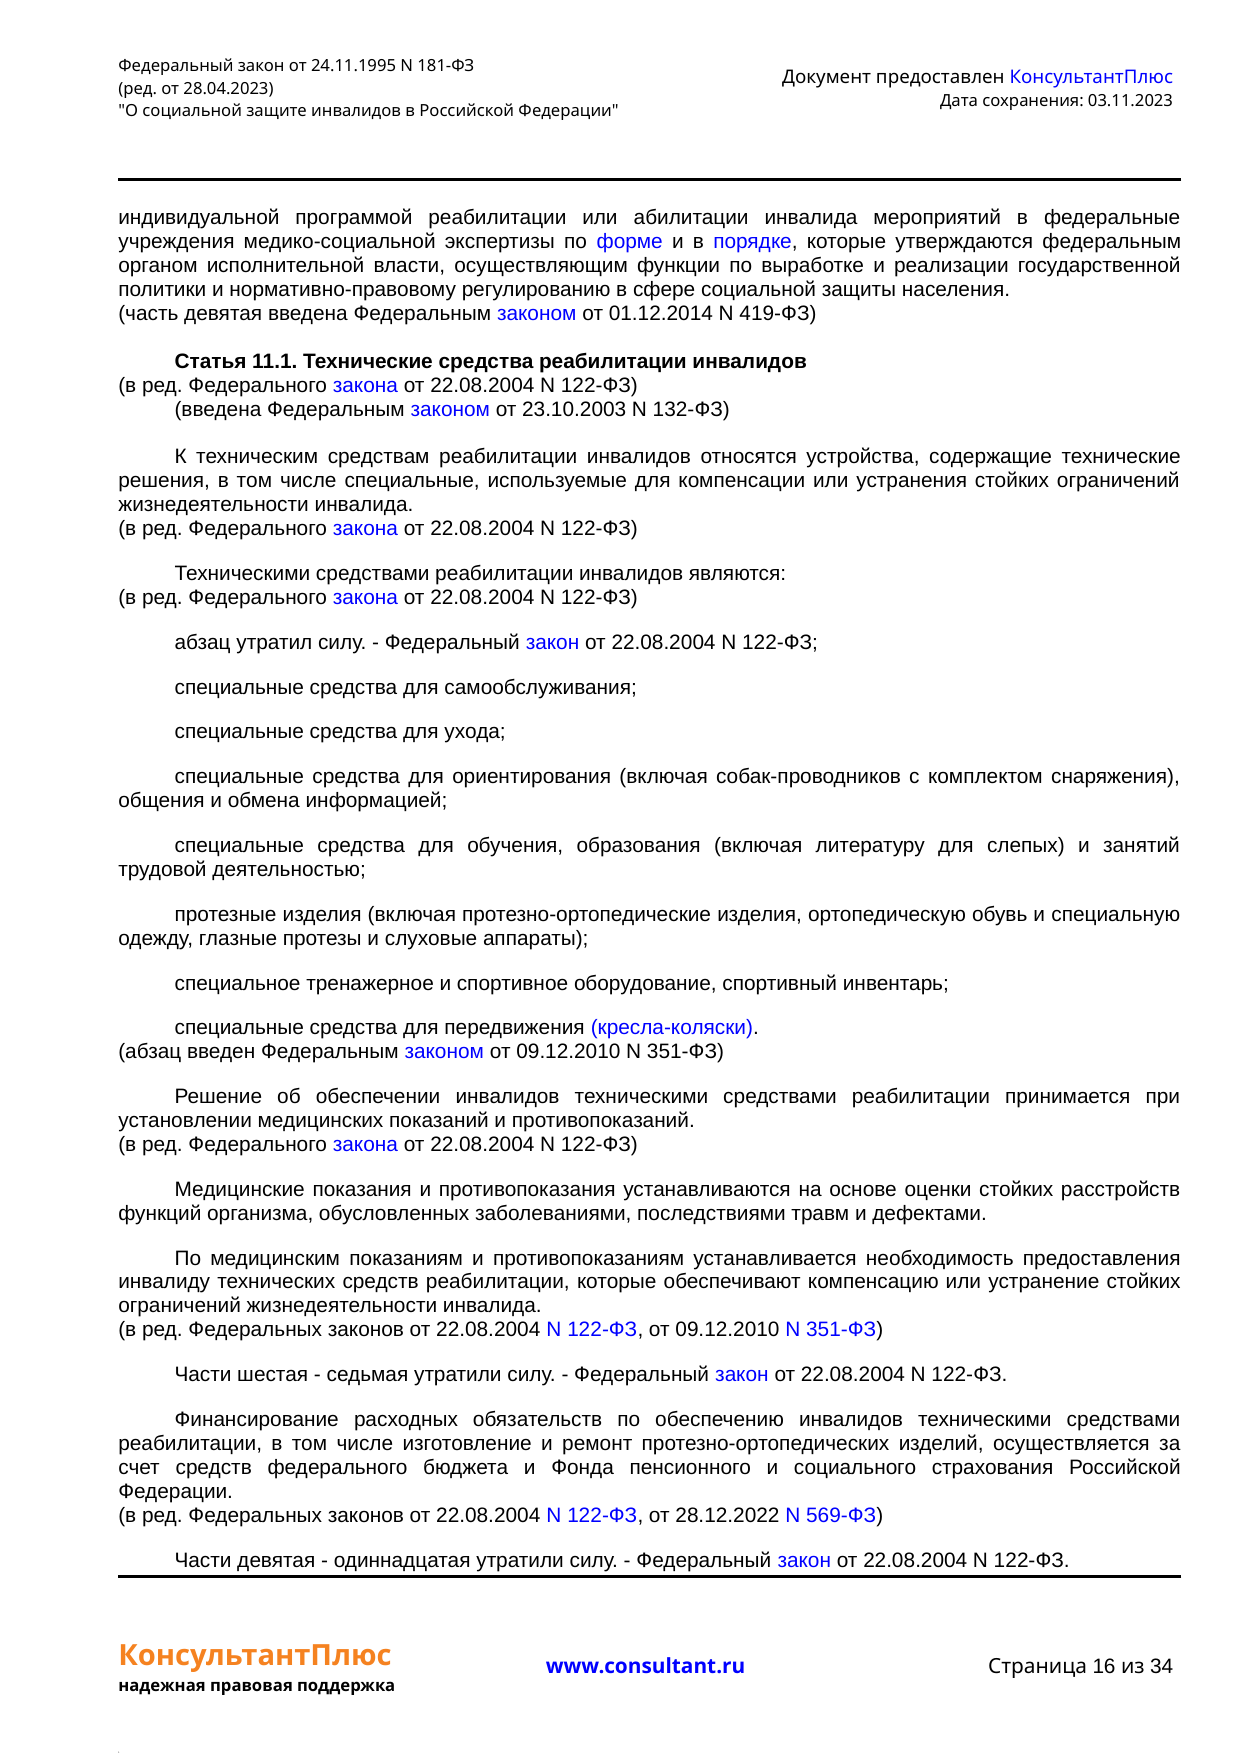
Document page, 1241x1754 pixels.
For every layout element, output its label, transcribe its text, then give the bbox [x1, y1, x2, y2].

text специальные средства для ориентирования (включая собак-проводников с комплектом снаряжения), общения и обмена информацией; [118, 764, 1181, 812]
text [118, 205, 1181, 301]
text протезные изделия (включая протезно-ортопедические изделия, ортопедическую обувь и специальную одежду, глазные протезы и слуховые аппараты); [118, 902, 1181, 949]
text Техническими средствами реабилитации инвалидов являются: [118, 561, 1181, 585]
text абзац утратил силу. - Федеральный закон от 22.08.2004 N 122-ФЗ; [118, 630, 1181, 654]
text (в ред. Федеральных законов от 22.08.2004 N 122-ФЗ, от 09.12.2010 N 351-ФЗ) [118, 1317, 1181, 1341]
text (в ред. Федеральных законов от 22.08.2004 N 122-ФЗ, от 28.12.2022 N 569-ФЗ) [118, 1503, 1181, 1527]
text К техническим средствам реабилитации инвалидов относятся устройства, содержащие технические решения, в том числе специальные, используемые для компенсации или устранения стойких ограничений жизнедеятельности инвалида. [118, 444, 1181, 516]
text Части шестая - седьмая утратили силу. - Федеральный закон от 22.08.2004 N 122-ФЗ. [118, 1362, 1181, 1386]
text (часть девятая введена Федеральным законом от 01.12.2014 N 419-ФЗ) [118, 301, 1181, 324]
text (в ред. Федерального закона от 22.08.2004 N 122-ФЗ) [118, 1132, 1181, 1156]
text (в ред. Федерального закона от 22.08.2004 N 122-ФЗ) [118, 585, 1181, 609]
title Статья 11.1. Технические средства реабилитации инвалидов [118, 348, 1181, 372]
text (абзац введен Федеральным законом от 09.12.2010 N 351-ФЗ) [118, 1039, 1181, 1063]
text Финансирование расходных обязательств по обеспечению инвалидов техническими средствами реабилитации, в том числе изготовление и ремонт протезно-ортопедических изделий, осуществляется за счет средств федерального бюджета и Фонда пенсионного и социального страхования Российской Федерации. [118, 1407, 1181, 1503]
text Медицинские показания и противопоказания устанавливаются на основе оценки стойких расстройств функций организма, обусловленных заболеваниями, последствиями травм и дефектами. [118, 1177, 1181, 1224]
text специальные средства для передвижения (кресла-коляски). [118, 1015, 1181, 1039]
text (в ред. Федерального закона от 22.08.2004 N 122-ФЗ) [118, 372, 1181, 396]
text Решение об обеспечении инвалидов техническими средствами реабилитации принимается при установлении медицинских показаний и противопоказаний. [118, 1084, 1181, 1132]
text По медицинским показаниям и противопоказаниям устанавливается необходимость предоставления инвалиду технических средств реабилитации, которые обеспечивают компенсацию или устранение стойких ограничений жизнедеятельности инвалида. [118, 1245, 1181, 1317]
text (введена Федеральным законом от 23.10.2003 N 132-ФЗ) [118, 396, 1181, 420]
text (в ред. Федерального закона от 22.08.2004 N 122-ФЗ) [118, 516, 1181, 540]
text специальные средства для обучения, образования (включая литературу для слепых) и занятий трудовой деятельностью; [118, 833, 1181, 881]
text специальные средства для самообслуживания; [118, 674, 1181, 698]
text специальное тренажерное и спортивное оборудование, спортивный инвентарь; [118, 970, 1181, 994]
text специальные средства для ухода; [118, 719, 1181, 743]
text Части девятая - одиннадцатая утратили силу. - Федеральный закон от 22.08.2004 N 122-ФЗ. [118, 1547, 1181, 1571]
